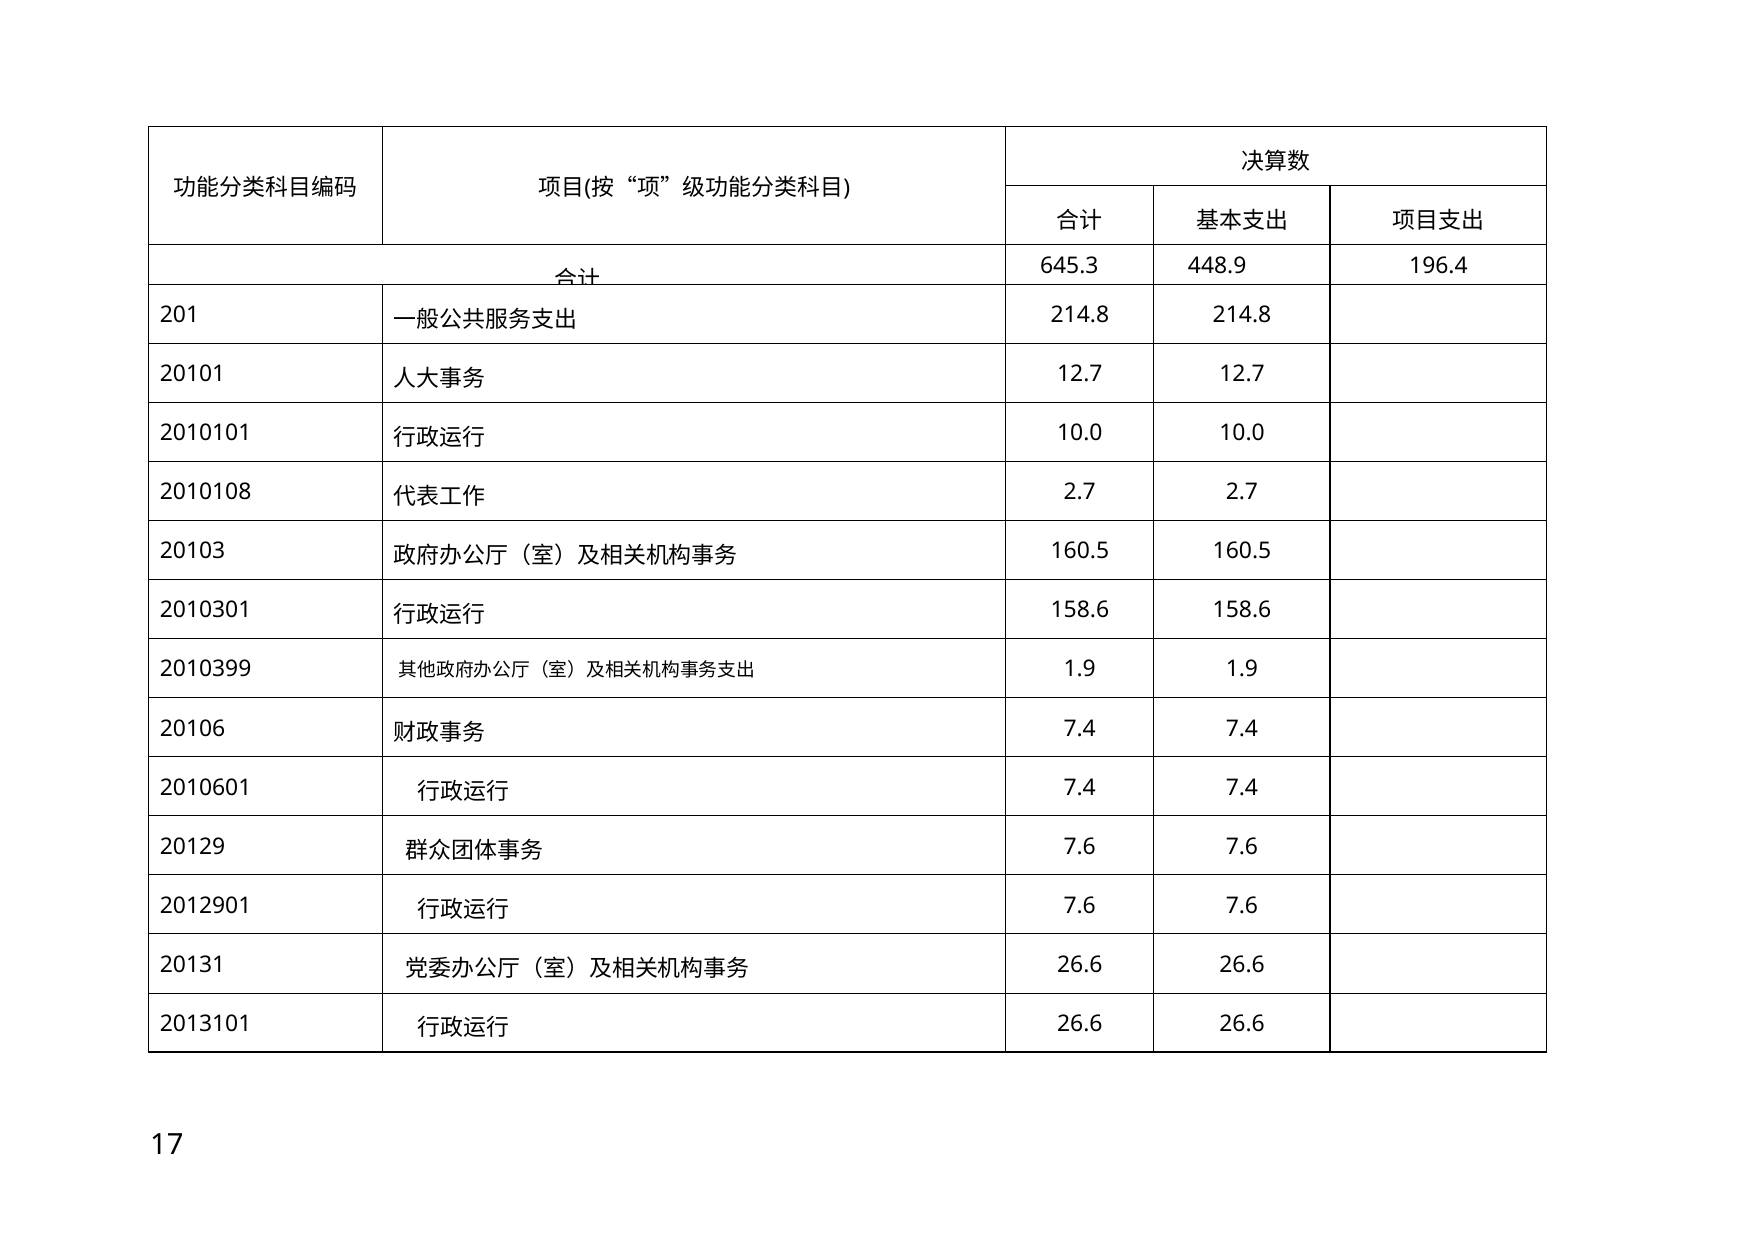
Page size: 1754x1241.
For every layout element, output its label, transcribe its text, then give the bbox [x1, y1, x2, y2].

table_cell 160.5 [1154, 521, 1329, 579]
table_cell 448.9 [1154, 245, 1329, 284]
table_cell [1331, 521, 1546, 579]
table_cell 1.9 [1154, 639, 1329, 697]
table_cell [1331, 757, 1546, 815]
table_cell 2010101 [149, 403, 382, 461]
table_cell [1331, 816, 1546, 874]
table_cell 合计 [149, 245, 1005, 284]
table_cell 功能分类科目编码 [149, 127, 382, 244]
table_cell 2010108 [149, 462, 382, 520]
table_cell 政府办公厅（室）及相关机构事务 [383, 521, 1005, 579]
table_cell 10.0 [1006, 403, 1153, 461]
table_cell 20103 [149, 521, 382, 579]
table_cell [1331, 934, 1546, 992]
table_cell 214.8 [1154, 285, 1329, 343]
table_cell 7.4 [1154, 698, 1329, 756]
table_cell 10.0 [1154, 403, 1329, 461]
table_cell 26.6 [1154, 934, 1329, 992]
table_cell [1331, 994, 1546, 1051]
table_cell 7.6 [1154, 875, 1329, 933]
table_cell 12.7 [1006, 344, 1153, 402]
table_cell [1331, 698, 1546, 756]
table_cell [1331, 285, 1546, 343]
table_cell 26.6 [1154, 994, 1329, 1051]
table_cell 20129 [149, 816, 382, 874]
table_cell 行政运行 [383, 580, 1005, 638]
table_cell 项目支出 [1331, 186, 1546, 244]
table_cell 2013101 [149, 994, 382, 1051]
table_cell [1331, 344, 1546, 402]
table_cell 214.8 [1006, 285, 1153, 343]
table_cell 2.7 [1154, 462, 1329, 520]
table_cell 项目(按“项”级功能分类科目) [383, 127, 1005, 244]
table_cell 7.6 [1006, 875, 1153, 933]
table_cell 196.4 [1331, 245, 1546, 284]
table_cell 26.6 [1006, 994, 1153, 1051]
table_cell 行政运行 [383, 875, 1005, 933]
table_cell 160.5 [1006, 521, 1153, 579]
table_cell 12.7 [1154, 344, 1329, 402]
table_cell 基本支出 [1154, 186, 1329, 244]
table_cell 201 [149, 285, 382, 343]
table_cell 7.4 [1154, 757, 1329, 815]
table_cell 26.6 [1006, 934, 1153, 992]
table_cell 158.6 [1154, 580, 1329, 638]
table_cell 7.4 [1006, 698, 1153, 756]
table_cell 7.6 [1006, 816, 1153, 874]
table_cell 20106 [149, 698, 382, 756]
table_cell 财政事务 [383, 698, 1005, 756]
table_cell [1331, 580, 1546, 638]
table_cell 2010399 [149, 639, 382, 697]
table_cell [1331, 403, 1546, 461]
table_cell 群众团体事务 [383, 816, 1005, 874]
table_cell 行政运行 [383, 994, 1005, 1051]
table_cell [1331, 462, 1546, 520]
table_cell 645.3 [1006, 245, 1153, 284]
table_cell 2010601 [149, 757, 382, 815]
table_cell 2012901 [149, 875, 382, 933]
table_cell 行政运行 [383, 403, 1005, 461]
table_cell 其他政府办公厅（室）及相关机构事务支出 [383, 639, 1005, 697]
table_cell 1.9 [1006, 639, 1153, 697]
table_cell 7.4 [1006, 757, 1153, 815]
table_cell 人大事务 [383, 344, 1005, 402]
table_cell 2.7 [1006, 462, 1153, 520]
table_cell 7.6 [1154, 816, 1329, 874]
table_cell 代表工作 [383, 462, 1005, 520]
table_cell 行政运行 [383, 757, 1005, 815]
table_cell 20131 [149, 934, 382, 992]
table_cell 20101 [149, 344, 382, 402]
table_cell [1331, 639, 1546, 697]
table_cell 党委办公厅（室）及相关机构事务 [383, 934, 1005, 992]
table_cell 2010301 [149, 580, 382, 638]
table_cell 决算数 [1006, 127, 1546, 185]
table_cell [1331, 875, 1546, 933]
table_cell 合计 [1006, 186, 1153, 244]
table_cell 一般公共服务支出 [383, 285, 1005, 343]
table_cell 158.6 [1006, 580, 1153, 638]
